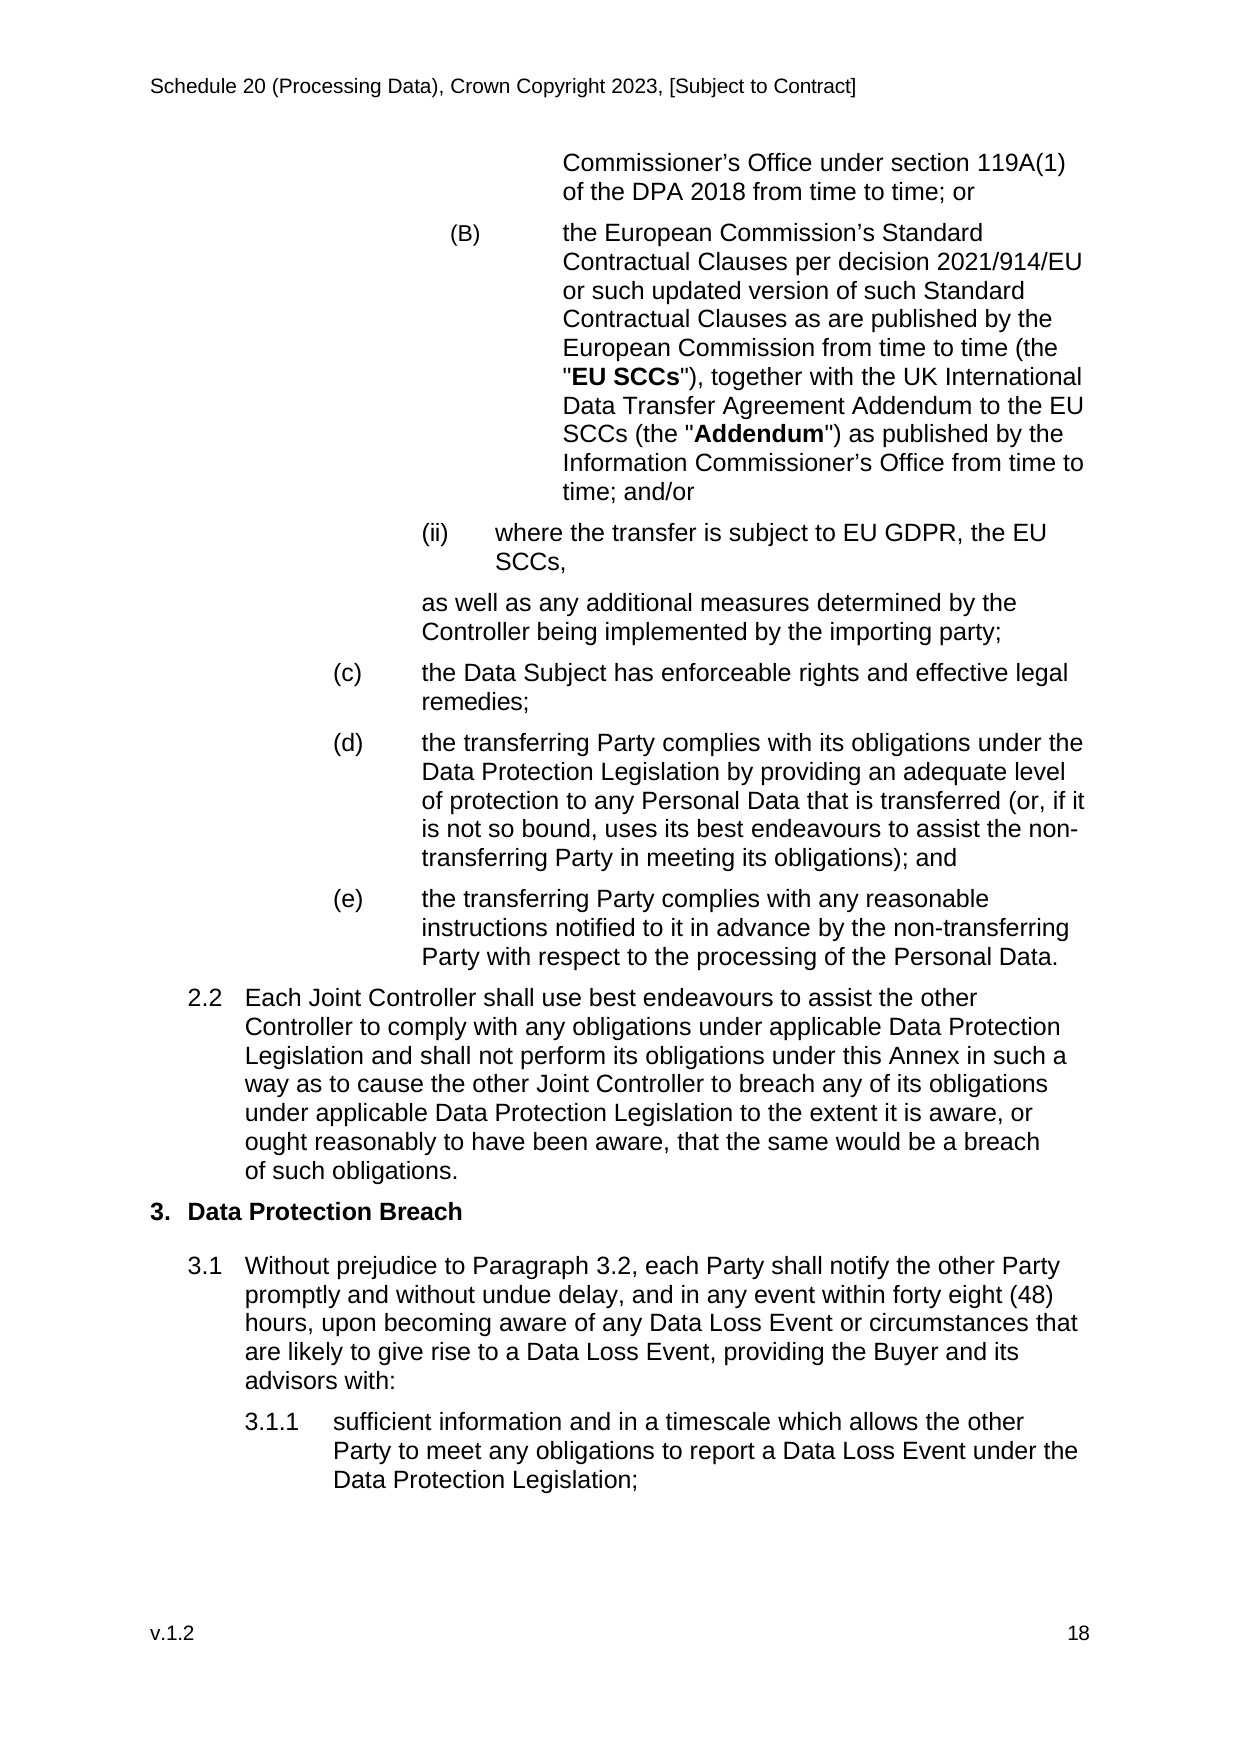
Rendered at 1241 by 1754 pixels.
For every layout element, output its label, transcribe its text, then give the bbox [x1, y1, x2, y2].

list Without prejudice to Paragraph 3.2, each Party shall notify the other Party promptly and without undue delay, and in any event within forty eight (48) hours, upon becoming aware of any Data Loss Event or circumstances that are likely to give rise to a Data Loss Event, providing the Buyer and its advisors with: [187, 1251, 1078, 1394]
list the Data Subject has enforceable rights and effective legal remedies; [333, 658, 1068, 716]
text Commissioner’s Office under section 119A(1) of the DPA 2018 from time to time; or [562, 148, 1073, 206]
list Each Joint Controller shall use best endeavours to assist the other Controller to comply with any obligations under applicable Data Protection Legislation and shall not perform its obligations under this Annex in such a way as to cause the other Joint Controller to breach any of its obligations under applicable Data Protection Legislation to the extent it is aware, or ought reasonably to have been aware, that the same would be a breach of such obligations. [187, 983, 1068, 1184]
subtitle Data Protection Breach [150, 1197, 1171, 1226]
text as well as any additional measures determined by the Controller being implemented by the importing party; [421, 588, 1082, 646]
list where the transfer is subject to EU GDPR, the EU SCCs, [421, 518, 1047, 576]
list the transferring Party complies with its obligations under the Data Protection Legislation by providing an adequate level of protection to any Personal Data that is transferred (or, if it is not so bound, uses its best endeavours to assist the non- transferring Party in meeting its obligations); and [333, 728, 1085, 872]
list sufficient information and in a timescale which allows the other Party to meet any obligations to report a Data Loss Event under the Data Protection Legislation; [244, 1407, 1089, 1493]
list the transferring Party complies with any reasonable instructions notified to it in advance by the non-transferring Party with respect to the processing of the Personal Data. [333, 884, 1070, 971]
list the European Commission’s Standard Contractual Clauses per decision 2021/914/EU or such updated version of such Standard Contractual Clauses as are published by the European Commission from time to time (the "EU SCCs"), together with the UK International Data Transfer Agreement Addendum to the EU SCCs (the "Addendum") as published by the Information Commissioner’s Office from time to time; and/or [450, 218, 1084, 506]
